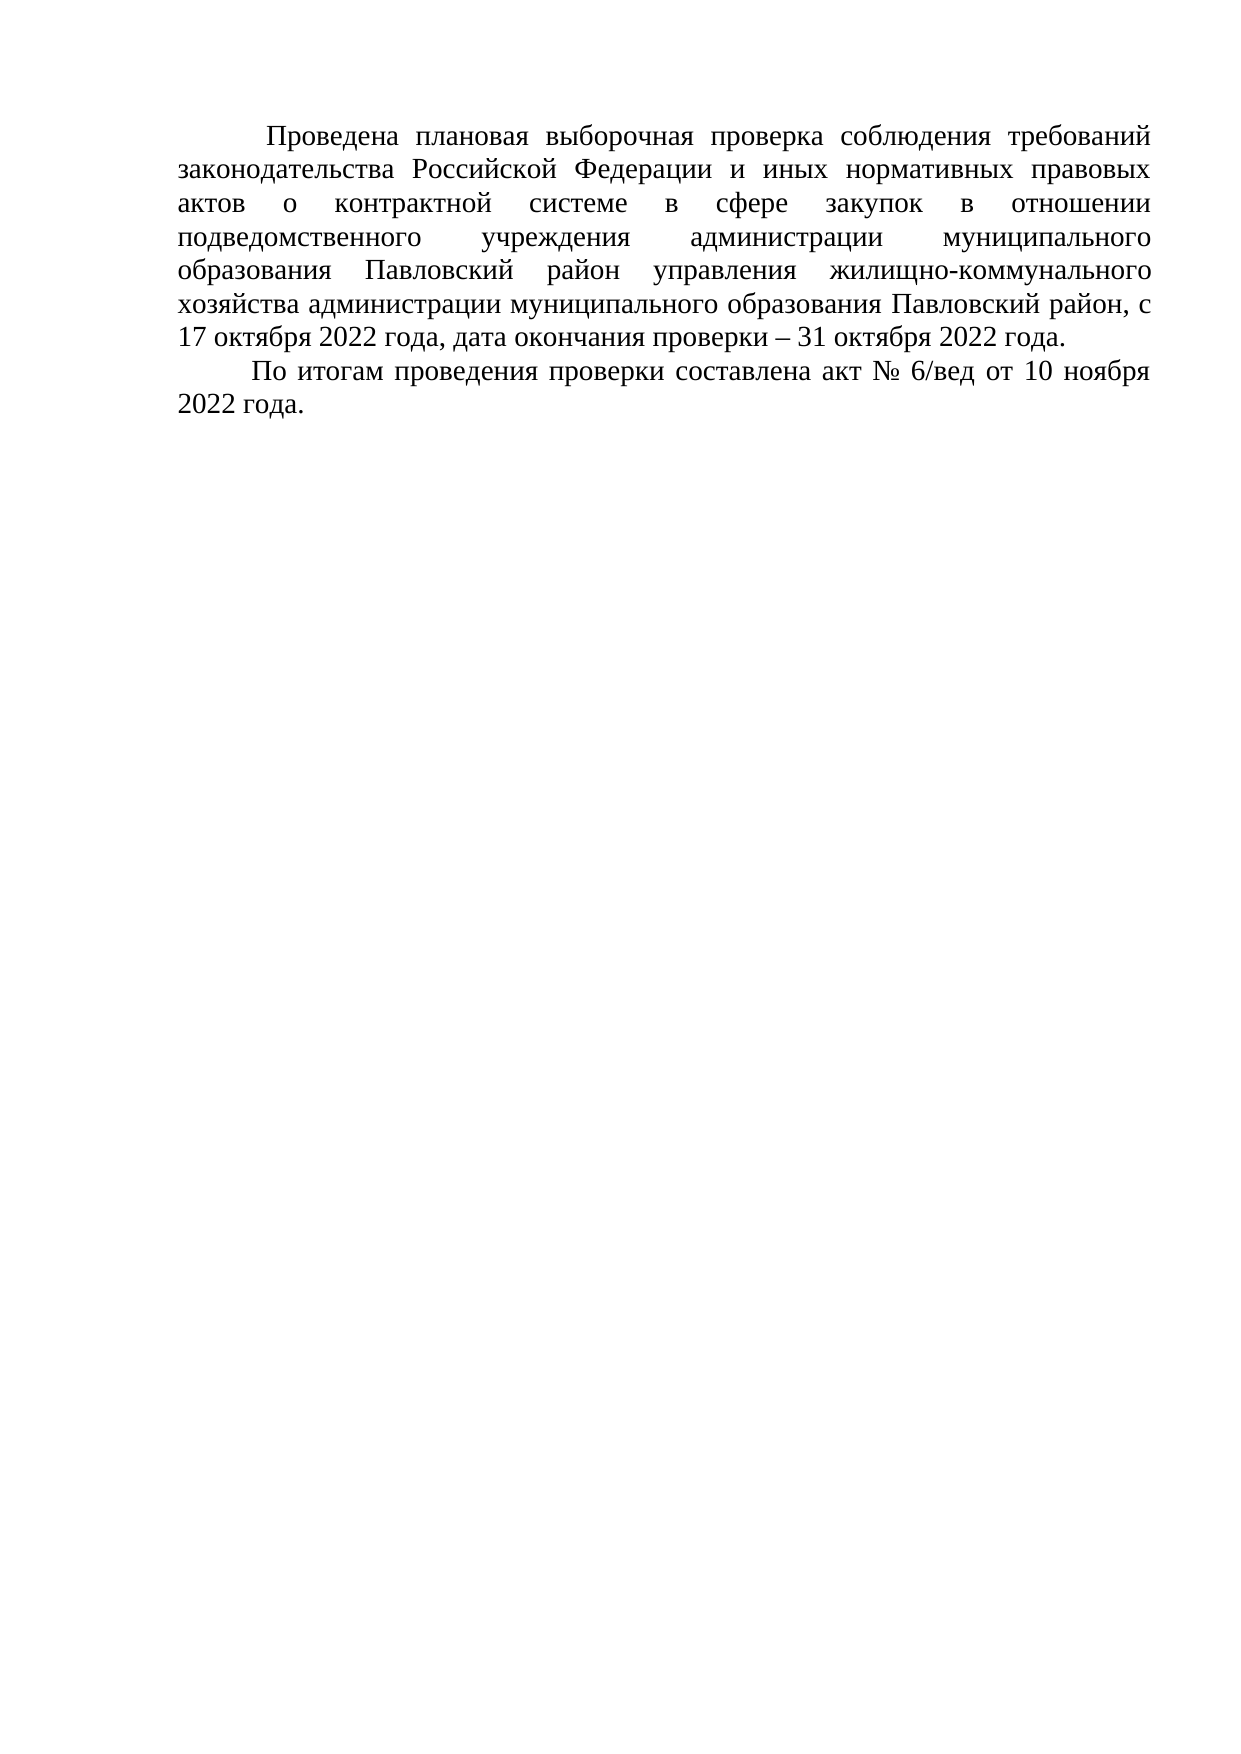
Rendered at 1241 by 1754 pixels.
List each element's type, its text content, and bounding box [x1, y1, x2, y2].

text Проведена плановая выборочная проверка соблюдения требований законодательства Российской Федерации и иных нормативных правовых актов о контрактной системе в сфере закупок в отношении подведомственного учреждения администрации муниципального образования Павловский район управления жилищно-коммунального хозяйства администрации муниципального образования Павловский район, с 17 октября 2022 года, дата окончания проверки – 31 октября 2022 года. [177, 118, 1152, 353]
text По итогам проведения проверки составлена акт № 6/вед от 10 ноября 2022 года. [177, 353, 1152, 420]
